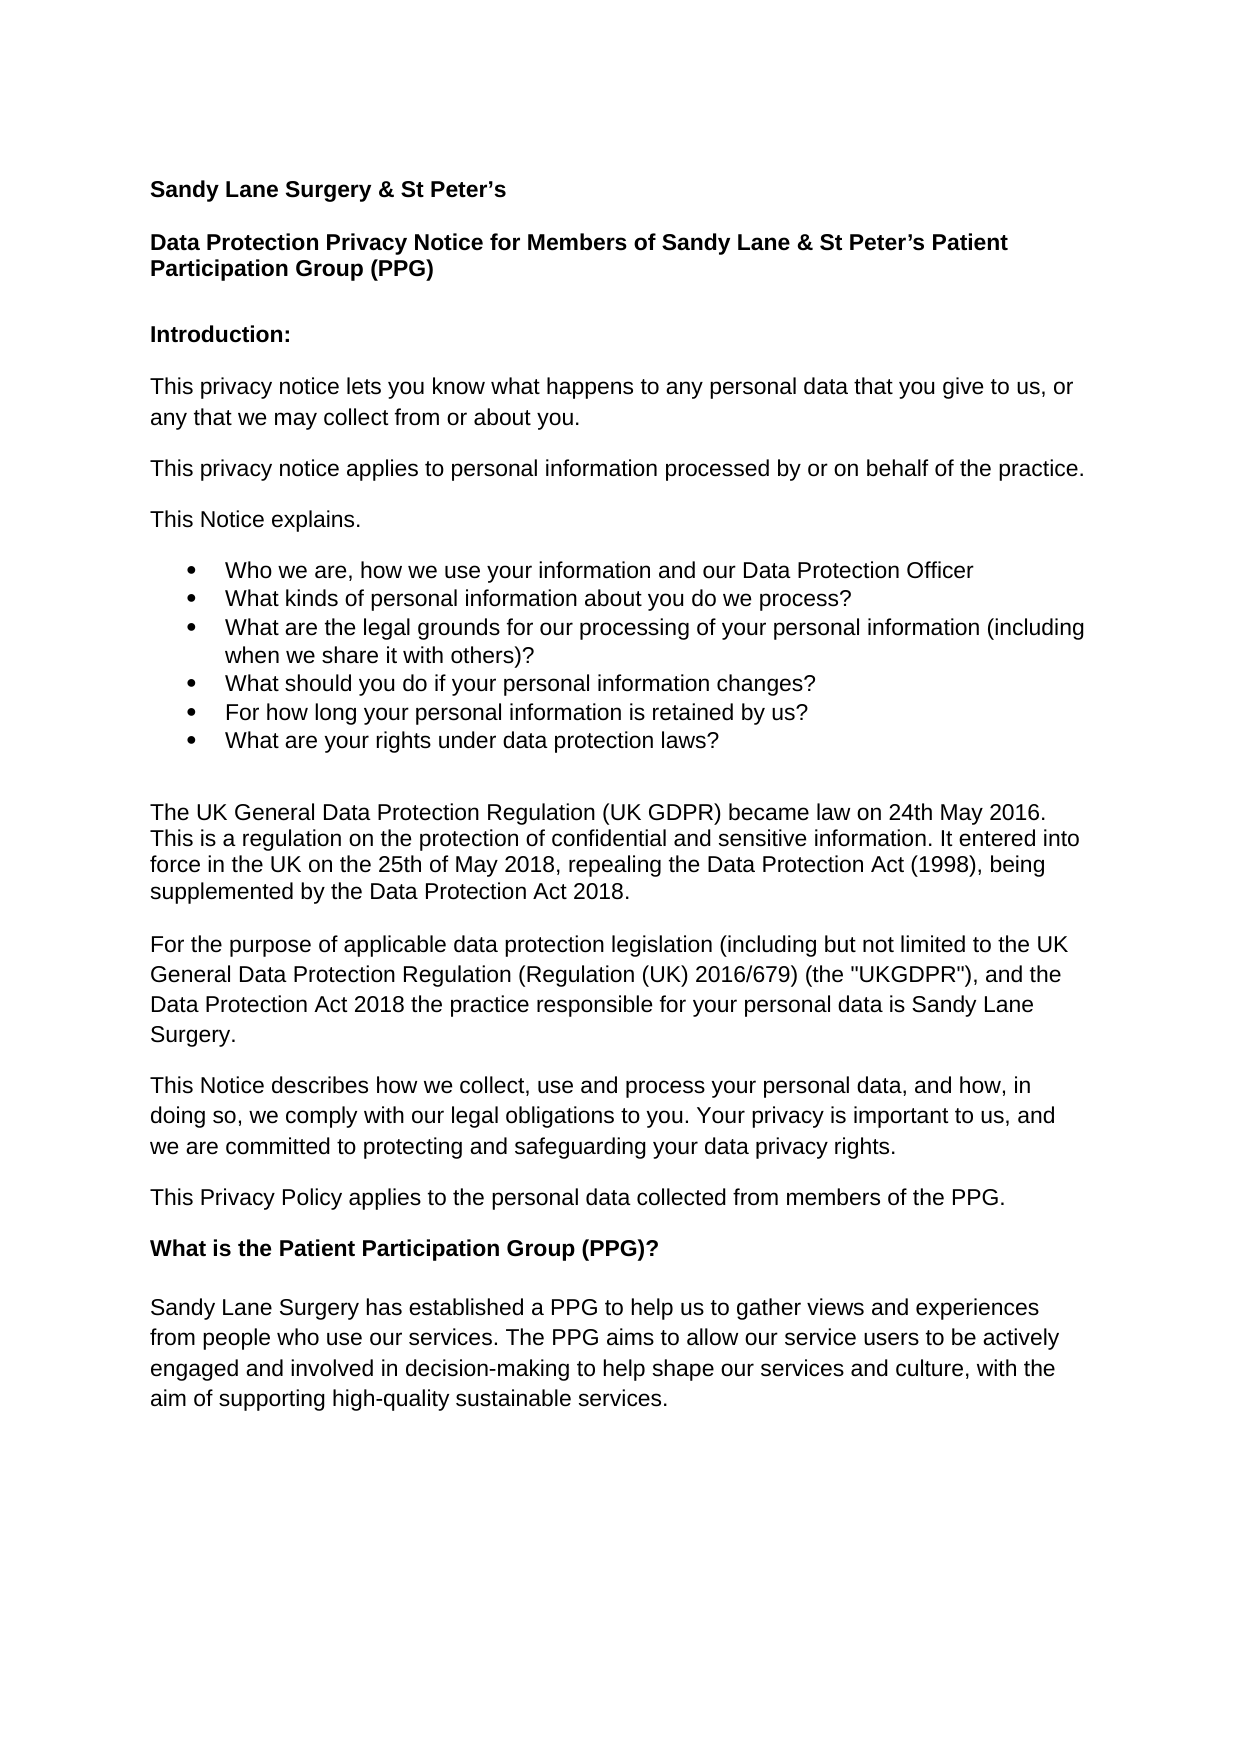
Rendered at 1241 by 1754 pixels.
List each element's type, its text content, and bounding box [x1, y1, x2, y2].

list For how long your personal information is retained by us? [187, 699, 1090, 725]
list What are your rights under data protection laws? [187, 727, 1090, 754]
list What should you do if your personal information changes? [187, 670, 1090, 697]
text This privacy notice applies to personal information processed by or on behalf of the practice. [150, 454, 1090, 481]
text This Notice describes how we collect, use and process your personal data, and how, in doing so, we comply with our legal obligations to you. Your privacy is important to us, and we are committed to protecting and safeguarding your data privacy rights. [150, 1072, 1090, 1159]
list What kinds of personal information about you do we process? [187, 585, 1090, 611]
text This Privacy Policy applies to the personal data collected from members of the PPG. [150, 1184, 1090, 1210]
subtitle Data Protection Privacy Notice for Members of Sandy Lane & St Peter’s Patient Participation Group (PPG) [150, 229, 1090, 282]
text The UK General Data Protection Regulation (UK GDPR) became law on 24th May 2016. This is a regulation on the protection of confidential and sensitive information. It entered into force in the UK on the 25th of May 2018, repealing the Data Protection Act (1998), being supplemented by the Data Protection Act 2018. [150, 799, 1090, 904]
text This Notice explains. [150, 506, 1090, 532]
text Introduction: [150, 321, 1090, 347]
list What are the legal grounds for our processing of your personal information (including when we share it with others)? [187, 613, 1090, 668]
list Who we are, how we use your information and our Data Protection Officer [187, 557, 1090, 583]
text Sandy Lane Surgery & St Peter’s [150, 176, 1090, 203]
text For the purpose of applicable data protection legislation (including but not limited to the UK General Data Protection Regulation (Regulation (UK) 2016/679) (the "UKGDPR"), and the Data Protection Act 2018 the practice responsible for your personal data is Sandy Lane Surgery. [150, 931, 1090, 1047]
text This privacy notice lets you know what happens to any personal data that you give to us, or any that we may collect from or about you. [150, 373, 1090, 430]
text What is the Patient Participation Group (PPG)? [150, 1235, 1090, 1261]
text Sandy Lane Surgery has established a PPG to help us to gather views and experiences from people who use our services. The PPG aims to allow our service users to be actively engaged and involved in decision-making to help shape our services and culture, with the aim of supporting high-quality sustainable services. [150, 1294, 1090, 1411]
